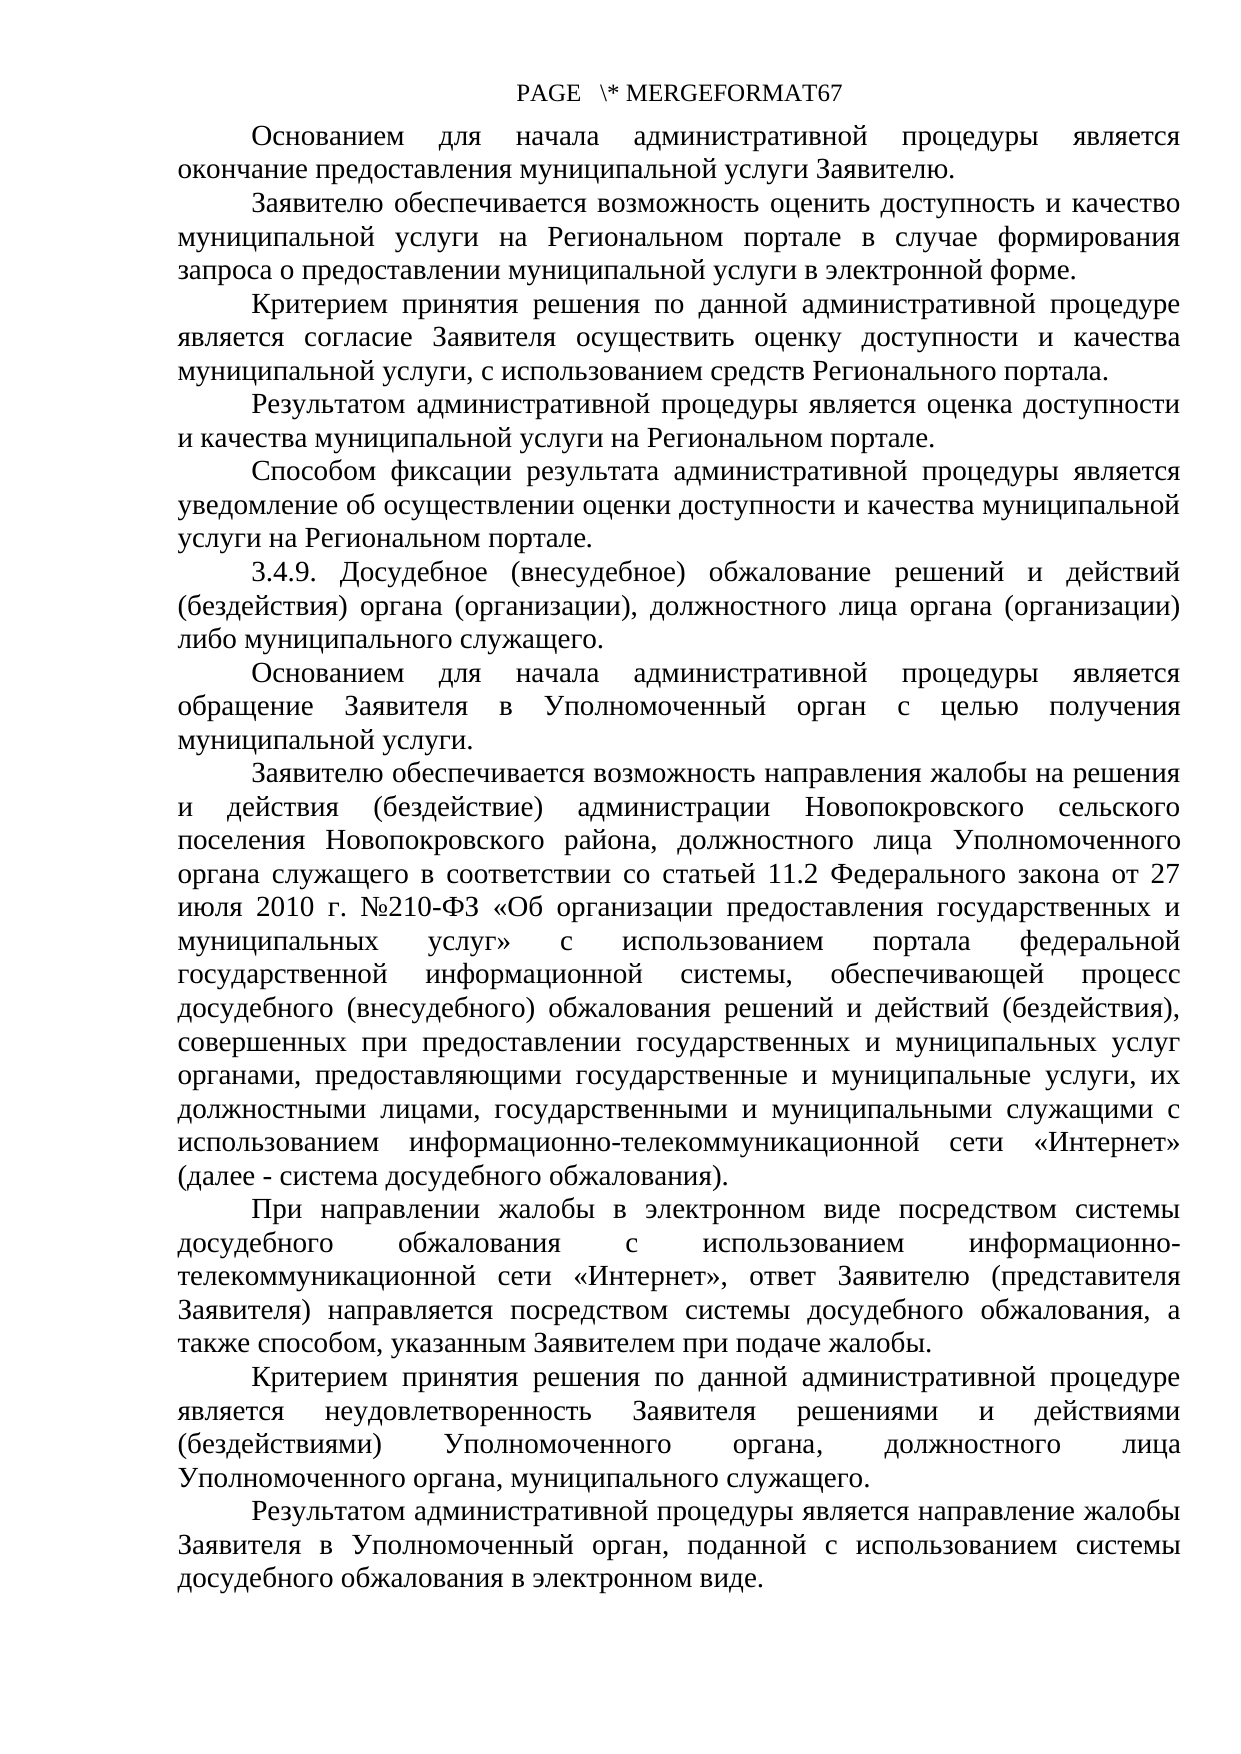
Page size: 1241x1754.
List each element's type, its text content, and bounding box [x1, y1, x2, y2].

text Заявителю обеспечивается возможность оценить доступность и качество муниципальной услуги на Региональном портале в случае формирования запроса о предоставлении муниципальной услуги в электронной форме. [177, 185, 1181, 286]
text Основанием для начала административной процедуры является окончание предоставления муниципальной услуги Заявителю. [177, 118, 1181, 185]
text Критерием принятия решения по данной административной процедуре является согласие Заявителя осуществить оценку доступности и качества муниципальной услуги, с использованием средств Регионального портала. [177, 286, 1181, 386]
text Критерием принятия решения по данной административной процедуре является неудовлетворенность Заявителя решениями и действиями (бездействиями) Уполномоченного органа, должностного лица Уполномоченного органа, муниципального служащего. [177, 1359, 1181, 1493]
text Основанием для начала административной процедуры является обращение Заявителя в Уполномоченный орган с целью получения муниципальной услуги. [177, 655, 1181, 755]
text Результатом административной процедуры является направление жалобы Заявителя в Уполномоченный орган, поданной с использованием системы досудебного обжалования в электронном виде. [177, 1493, 1181, 1594]
text Заявителю обеспечивается возможность направления жалобы на решения и действия (бездействие) администрации Новопокровского сельского поселения Новопокровского района, должностного лица Уполномоченного органа служащего в соответствии со статьей 11.2 Федерального закона от 27 июля 2010 г. №210-ФЗ «Об организации предоставления государственных и муниципальных услуг» с использованием портала федеральной государственной информационной системы, обеспечивающей процесс досудебного (внесудебного) обжалования решений и действий (бездействия), совершенных при предоставлении государственных и муниципальных услуг органами, предоставляющими государственные и муниципальные услуги, их должностными лицами, государственными и муниципальными служащими с использованием информационно-телекоммуникационной сети «Интернет» (далее - система досудебного обжалования). [177, 755, 1181, 1191]
text При направлении жалобы в электронном виде посредством системы досудебного обжалования с использованием информационно-телекоммуникационной сети «Интернет», ответ Заявителю (представителя Заявителя) направляется посредством системы досудебного обжалования, а также способом, указанным Заявителем при подаче жалобы. [177, 1191, 1181, 1359]
text Результатом административной процедуры является оценка доступности и качества муниципальной услуги на Региональном портале. [177, 386, 1181, 453]
text Способом фиксации результата административной процедуры является уведомление об осуществлении оценки доступности и качества муниципальной услуги на Региональном портале. [177, 453, 1181, 554]
text 3.4.9. Досудебное (внесудебное) обжалование решений и действий (бездействия) органа (организации), должностного лица органа (организации) либо муниципального служащего. [177, 554, 1181, 655]
